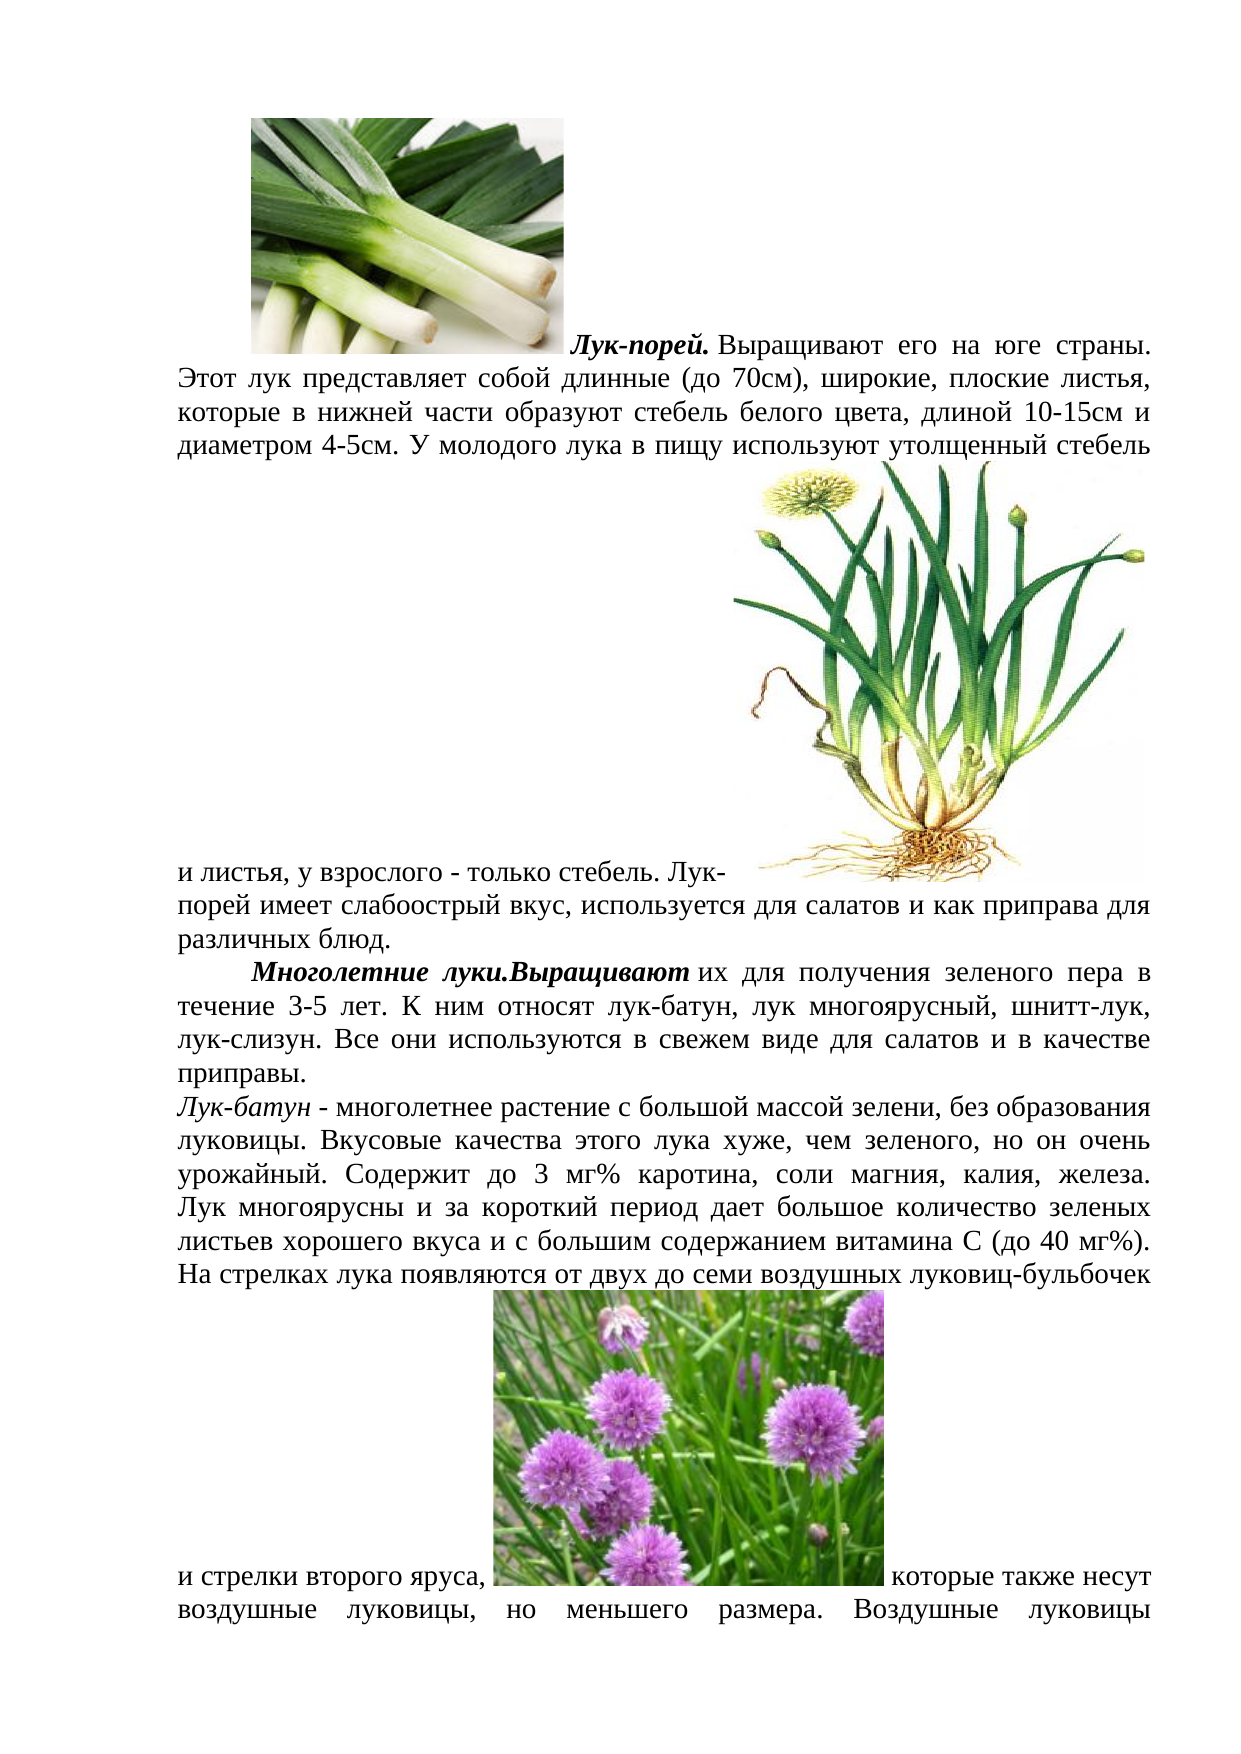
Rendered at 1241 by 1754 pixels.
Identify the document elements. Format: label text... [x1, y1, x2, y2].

picture [493, 1290, 884, 1586]
picture [251, 118, 564, 354]
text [177, 954, 1152, 1625]
picture [733, 461, 1145, 882]
